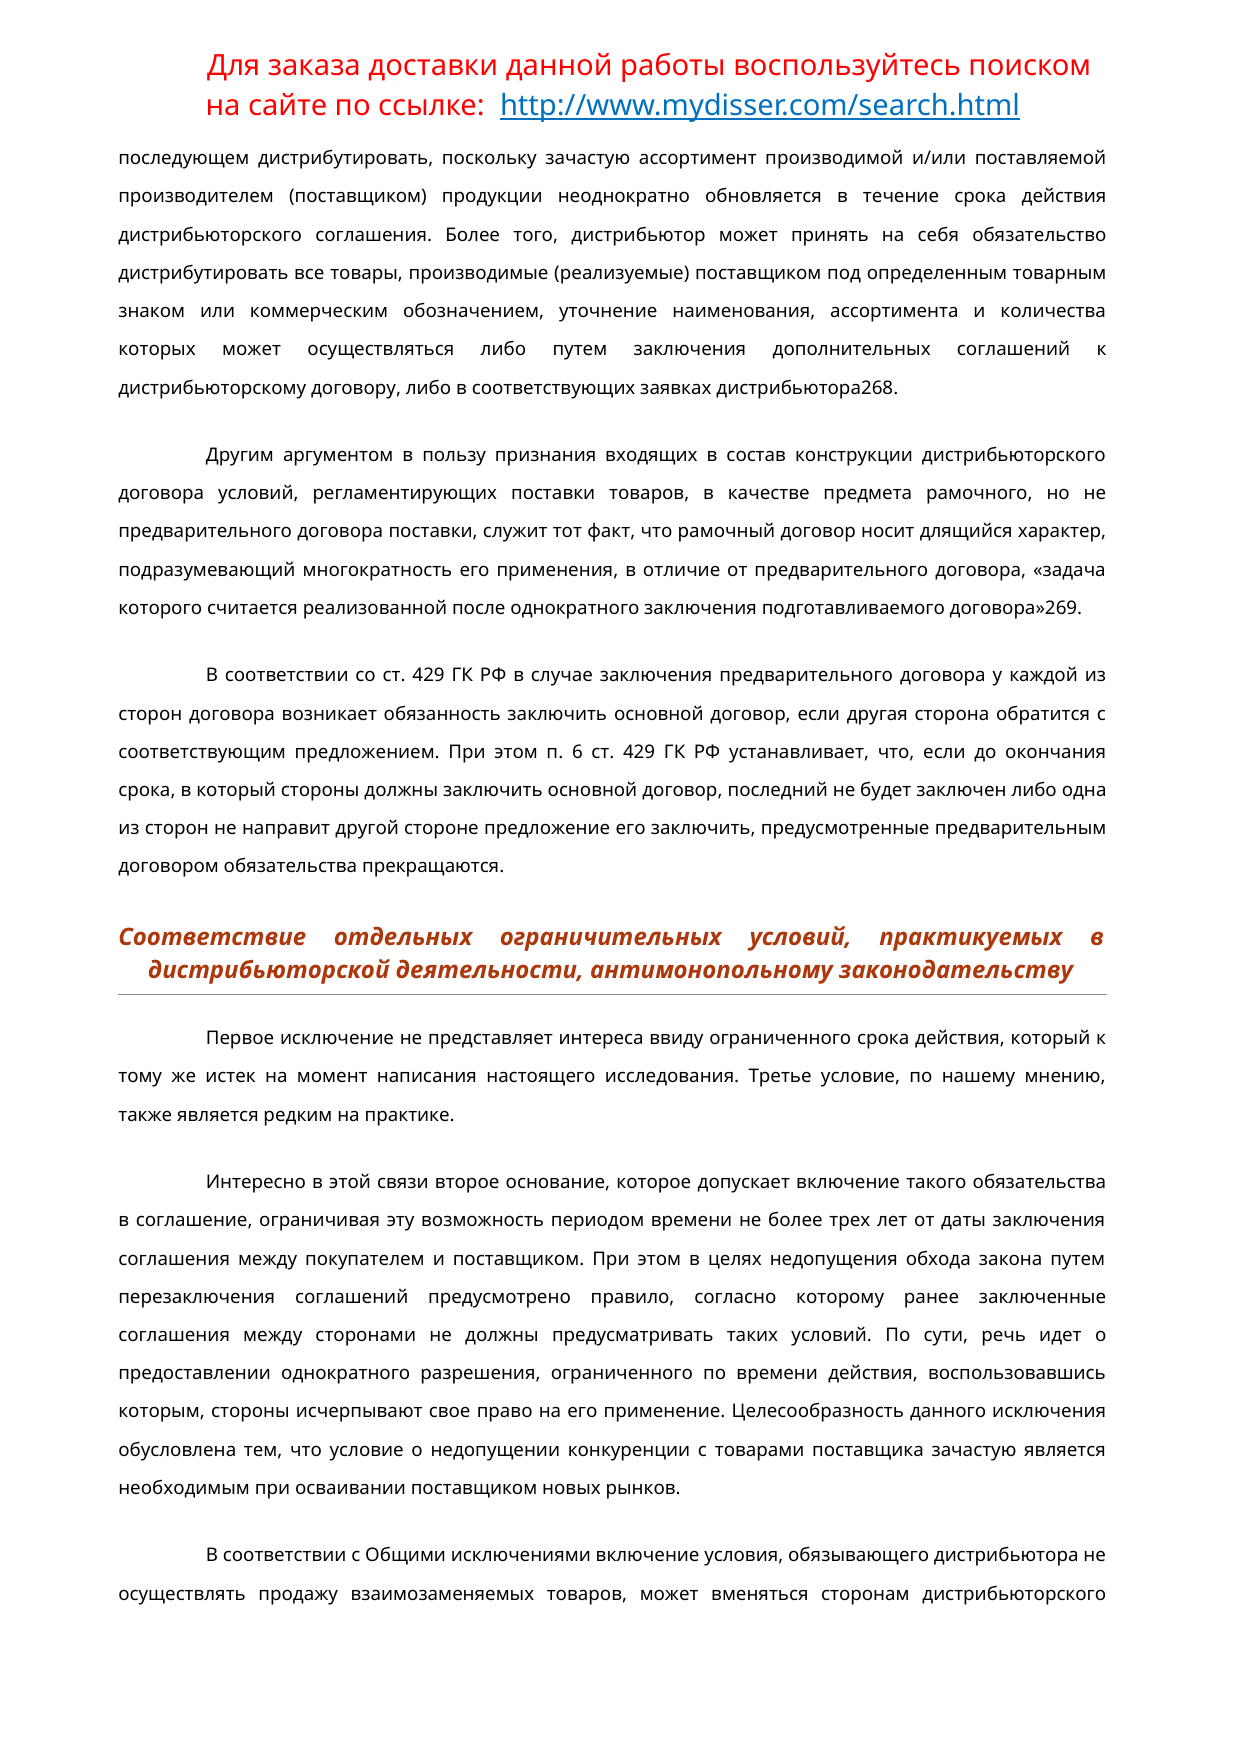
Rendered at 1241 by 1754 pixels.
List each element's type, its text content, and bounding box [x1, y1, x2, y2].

text В соответствии со ст. 429 ГК РФ в случае заключения предварительного договора у каждой из сторон договора возникает обязанность заключить основной договор, если другая сторона обратится с соответствующим предложением. При этом п. 6 ст. 429 ГК РФ устанавливает, что, если до окончания срока, в который стороны должны заключить основной договор, последний не будет заключен либо одна из сторон не направит другой стороне предложение его заключить, предусмотренные предварительным договором обязательства прекращаются. [118, 662, 1107, 878]
text Первое исключение не представляет интереса ввиду ограниченного срока действия, который к тому же истек на момент написания настоящего исследования. Третье условие, по нашему мнению, также является редким на практике. [118, 1024, 1107, 1126]
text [118, 1542, 1107, 1605]
text Другим аргументом в пользу признания входящих в состав конструкции дистрибьюторского договора условий, регламентирующих поставки товаров, в качестве предмета рамочного, но не предварительного договора поставки, служит тот факт, что рамочный договор носит длящийся характер, подразумевающий многократность его применения, в отличие от предварительного договора, «задача которого считается реализованной после однократного заключения подготавливаемого договора»269. [118, 441, 1107, 620]
subtitle Соответствие отдельных ограничительных условий, практикуемых в дистрибьюторской деятельности, антимонопольному законодательству [118, 920, 1107, 994]
text Интересно в этой связи второе основание, которое допускает включение такого обязательства в соглашение, ограничивая эту возможность периодом времени не более трех лет от даты заключения соглашения между покупателем и поставщиком. При этом в целях недопущения обхода закона путем перезаключения соглашений предусмотрено правило, согласно которому ранее заключенные соглашения между сторонами не должны предусматривать таких условий. По сути, речь идет о предоставлении однократного разрешения, ограниченного по времени действия, воспользовавшись которым, стороны исчерпывают свое право на его применение. Целесообразность данного исключения обусловлена тем, что условие о недопущении конкуренции с товарами поставщика зачастую является необходимым при осваивании поставщиком новых рынков. [118, 1168, 1107, 1500]
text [118, 144, 1107, 399]
